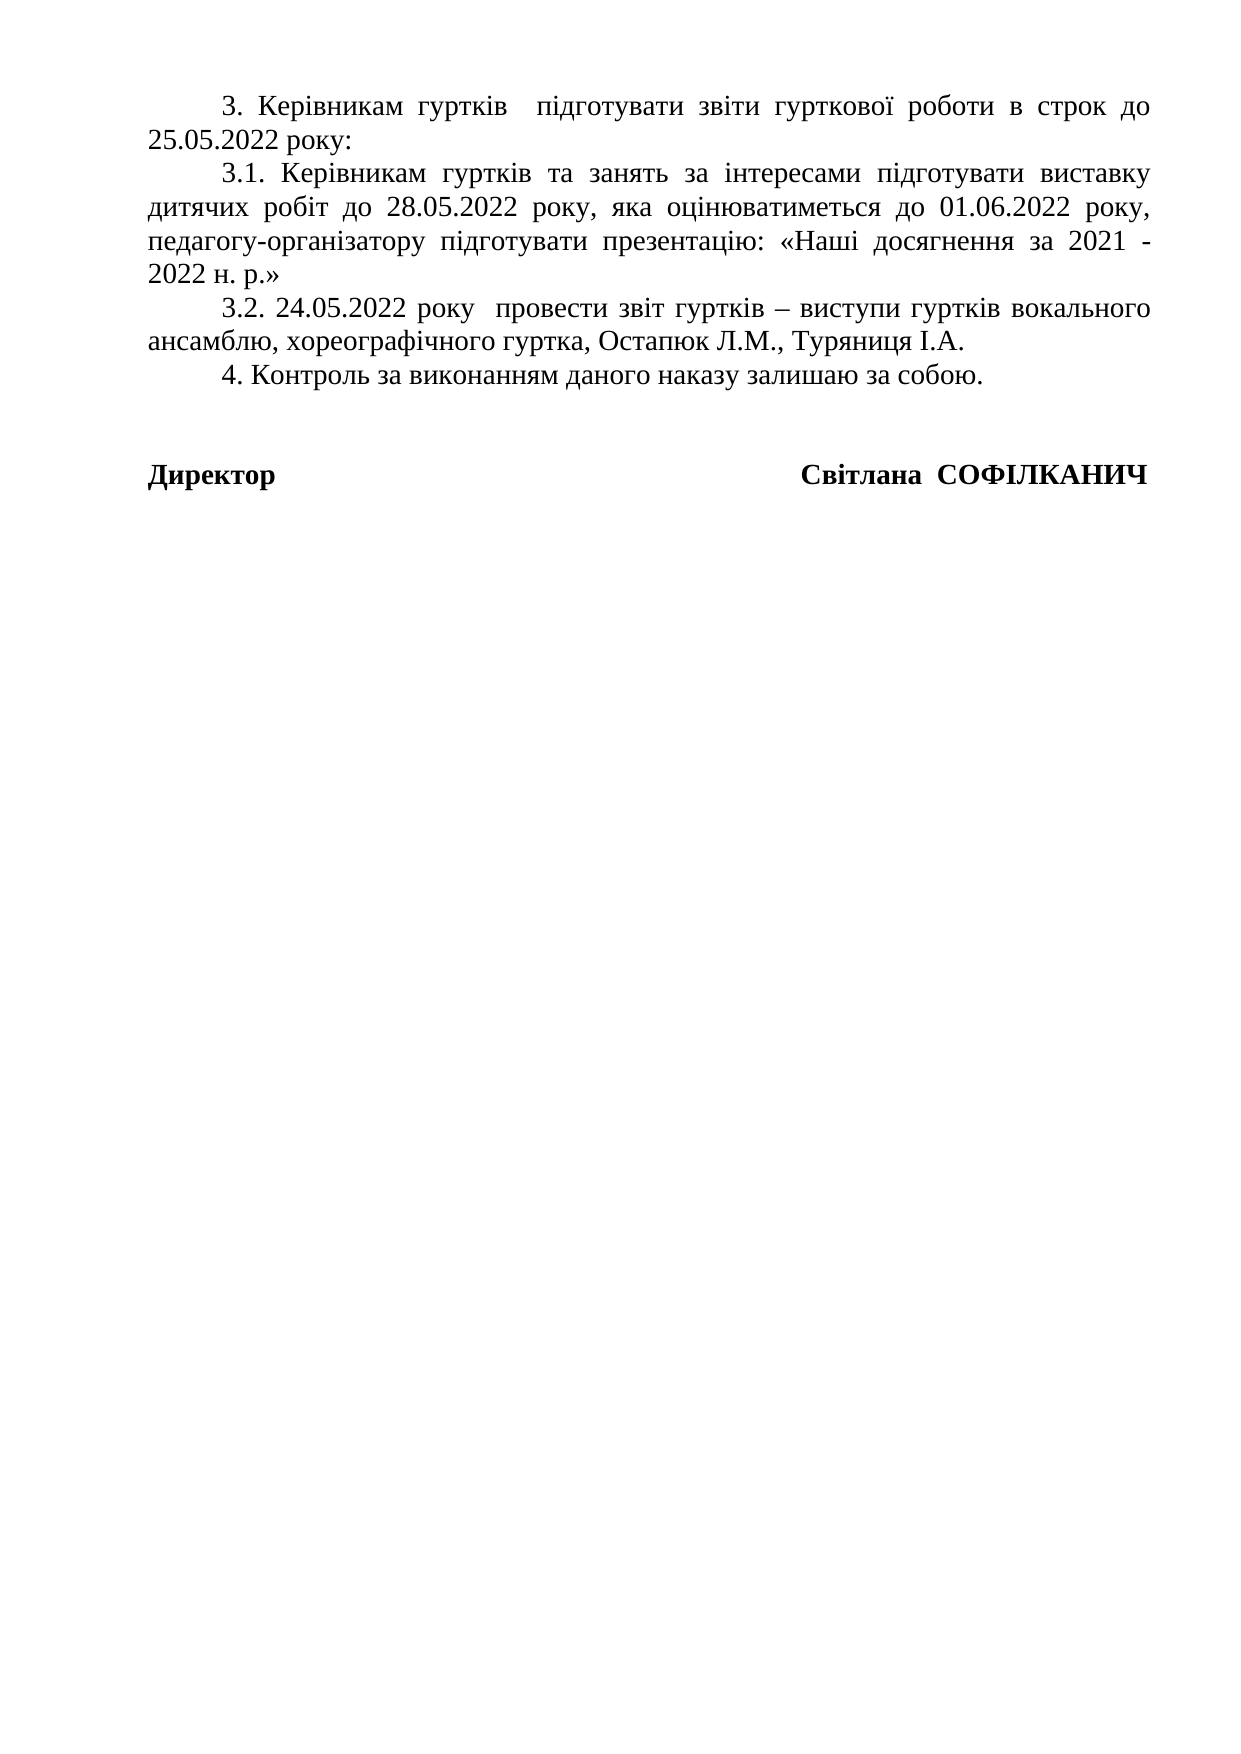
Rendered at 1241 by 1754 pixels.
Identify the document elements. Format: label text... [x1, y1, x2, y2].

text 3.1. Керівникам гуртків та занять за інтересами підготувати виставку дитячих робіт до 28.05.2022 року, яка оцінюватиметься до 01.06.2022 року, педагогу-організатору підготувати презентацію: «Наші досягнення за 2021 -2022 н. р.» [148, 156, 1152, 290]
text 3. Керівникам гуртків підготувати звіти гурткової роботи в строк до 25.05.2022 року: [148, 88, 1152, 156]
text 4. Контроль за виконанням даного наказу залишаю за собою. [148, 357, 1152, 390]
text Директор Світлана СОФІЛКАНИЧ [148, 457, 1152, 491]
text 3.2. 24.05.2022 року провести звіт гуртків – виступи гуртків вокального ансамблю, хореографічного гуртка, Остапюк Л.М., Туряниця І.А. [148, 290, 1152, 357]
